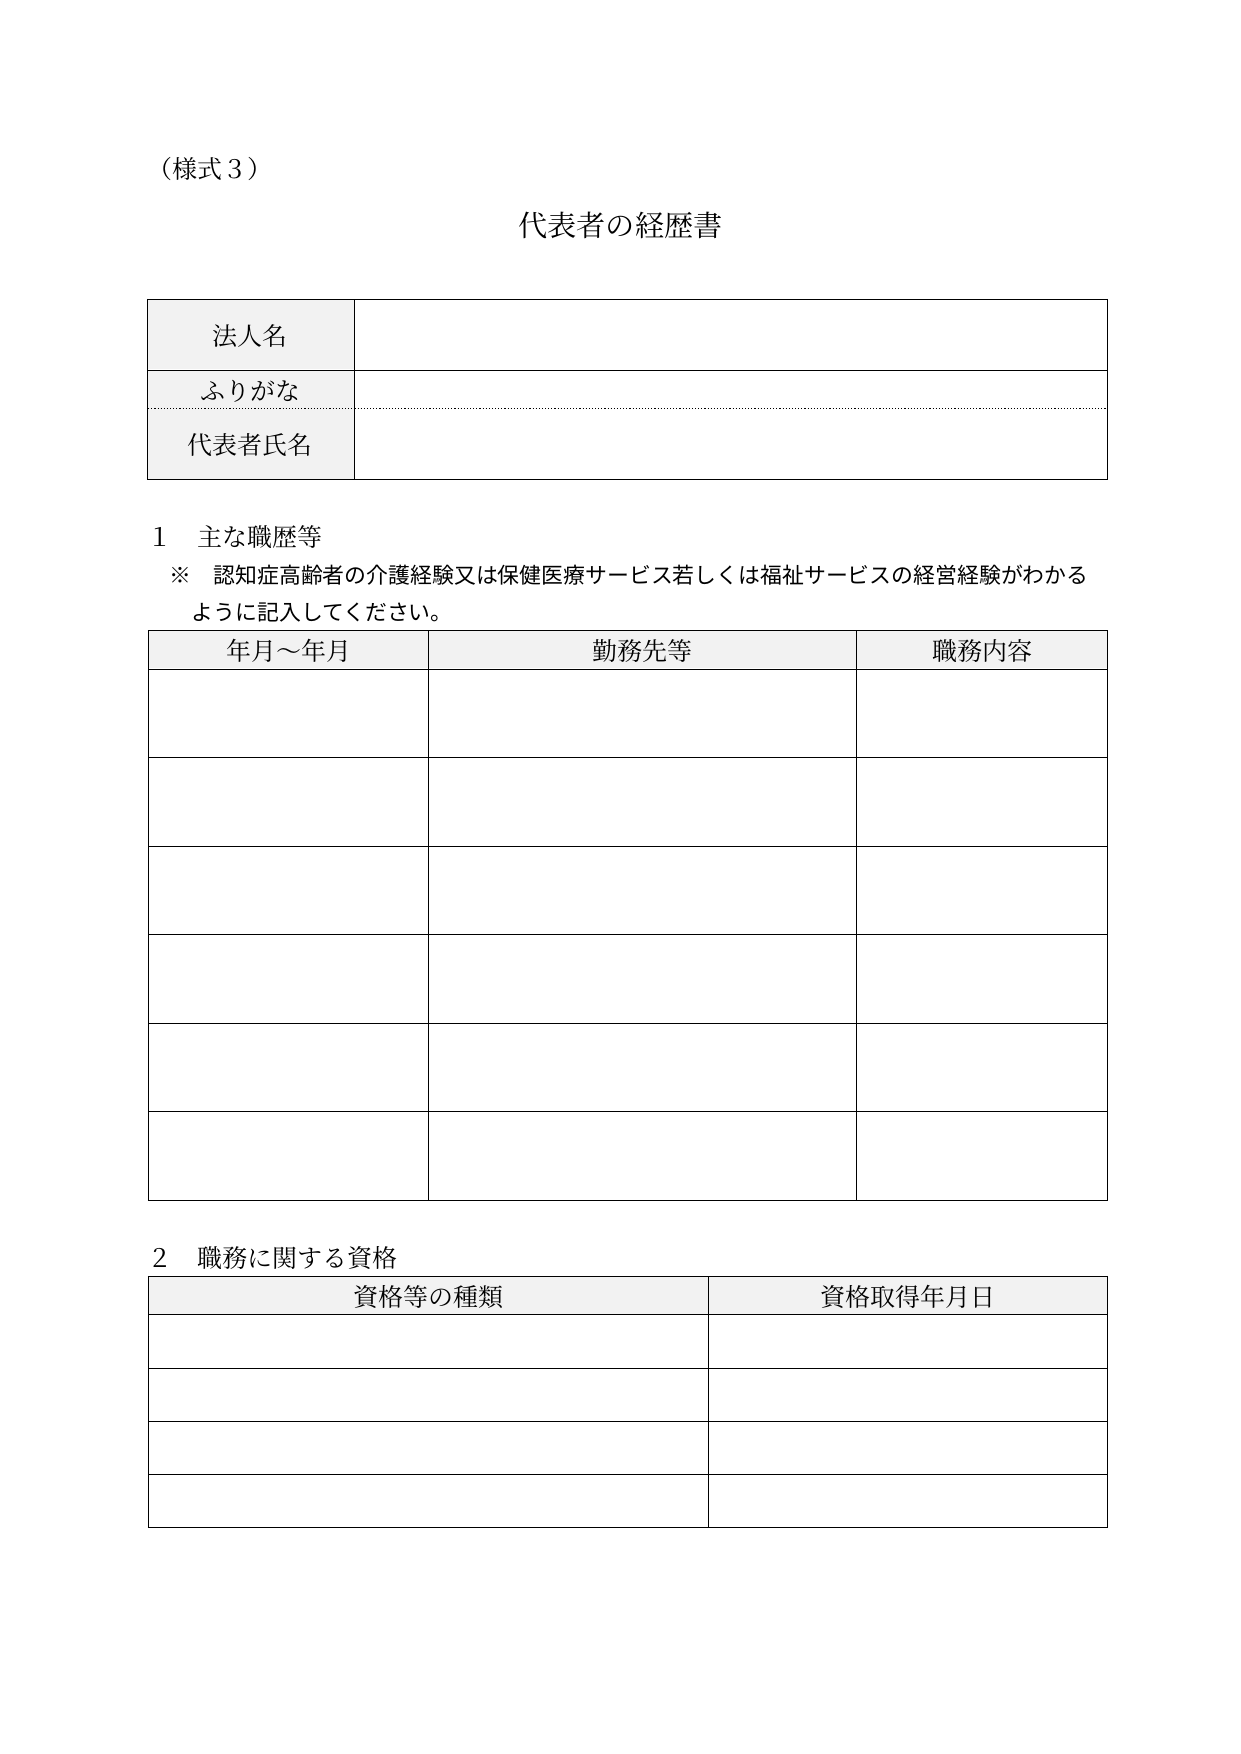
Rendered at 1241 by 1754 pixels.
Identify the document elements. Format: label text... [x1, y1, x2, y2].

table_cell [149, 1369, 708, 1421]
table_cell [429, 758, 856, 846]
table_cell [857, 1024, 1107, 1111]
table_cell [355, 371, 1107, 408]
table_cell ふりがな [148, 371, 354, 408]
table_header 法人名 [148, 300, 354, 369]
table_cell [857, 935, 1107, 1023]
table_cell [429, 935, 856, 1023]
table_cell [429, 847, 856, 934]
table_cell [429, 1112, 856, 1200]
table_cell [149, 1112, 428, 1200]
text （様式３） [148, 149, 1092, 186]
table_cell [429, 1024, 856, 1111]
table_cell [857, 1112, 1107, 1200]
table_cell [429, 670, 856, 757]
table_cell [149, 1024, 428, 1111]
text ※ 認知症高齢者の介護経験又は保健医療サービス若しくは福祉サービスの経営経験がわかるように記入してください。 [148, 555, 1092, 630]
table_cell [857, 670, 1107, 757]
table_cell [709, 1475, 1107, 1527]
text ２ 職務に関する資格 [148, 1238, 1092, 1276]
table_cell [709, 1315, 1107, 1367]
table_cell [149, 758, 428, 846]
table_cell [149, 1475, 708, 1527]
table_cell [149, 847, 428, 934]
table_header 勤務先等 [429, 631, 856, 668]
text 代表者の経歴書 [148, 186, 1092, 261]
table_header 資格取得年月日 [709, 1277, 1107, 1314]
table_header 職務内容 [857, 631, 1107, 668]
table_cell [149, 1315, 708, 1367]
table_cell [709, 1422, 1107, 1474]
table_cell [857, 758, 1107, 846]
table_cell [149, 935, 428, 1023]
text １ 主な職歴等 [148, 517, 1092, 555]
table_cell 代表者氏名 [148, 408, 354, 479]
table_header 資格等の種類 [149, 1277, 708, 1314]
table_header 年月～年月 [149, 631, 428, 668]
table_header [355, 300, 1107, 369]
table_cell [857, 847, 1107, 934]
table_cell [149, 670, 428, 757]
table_cell [149, 1422, 708, 1474]
table_cell [709, 1369, 1107, 1421]
table_cell [355, 408, 1107, 479]
